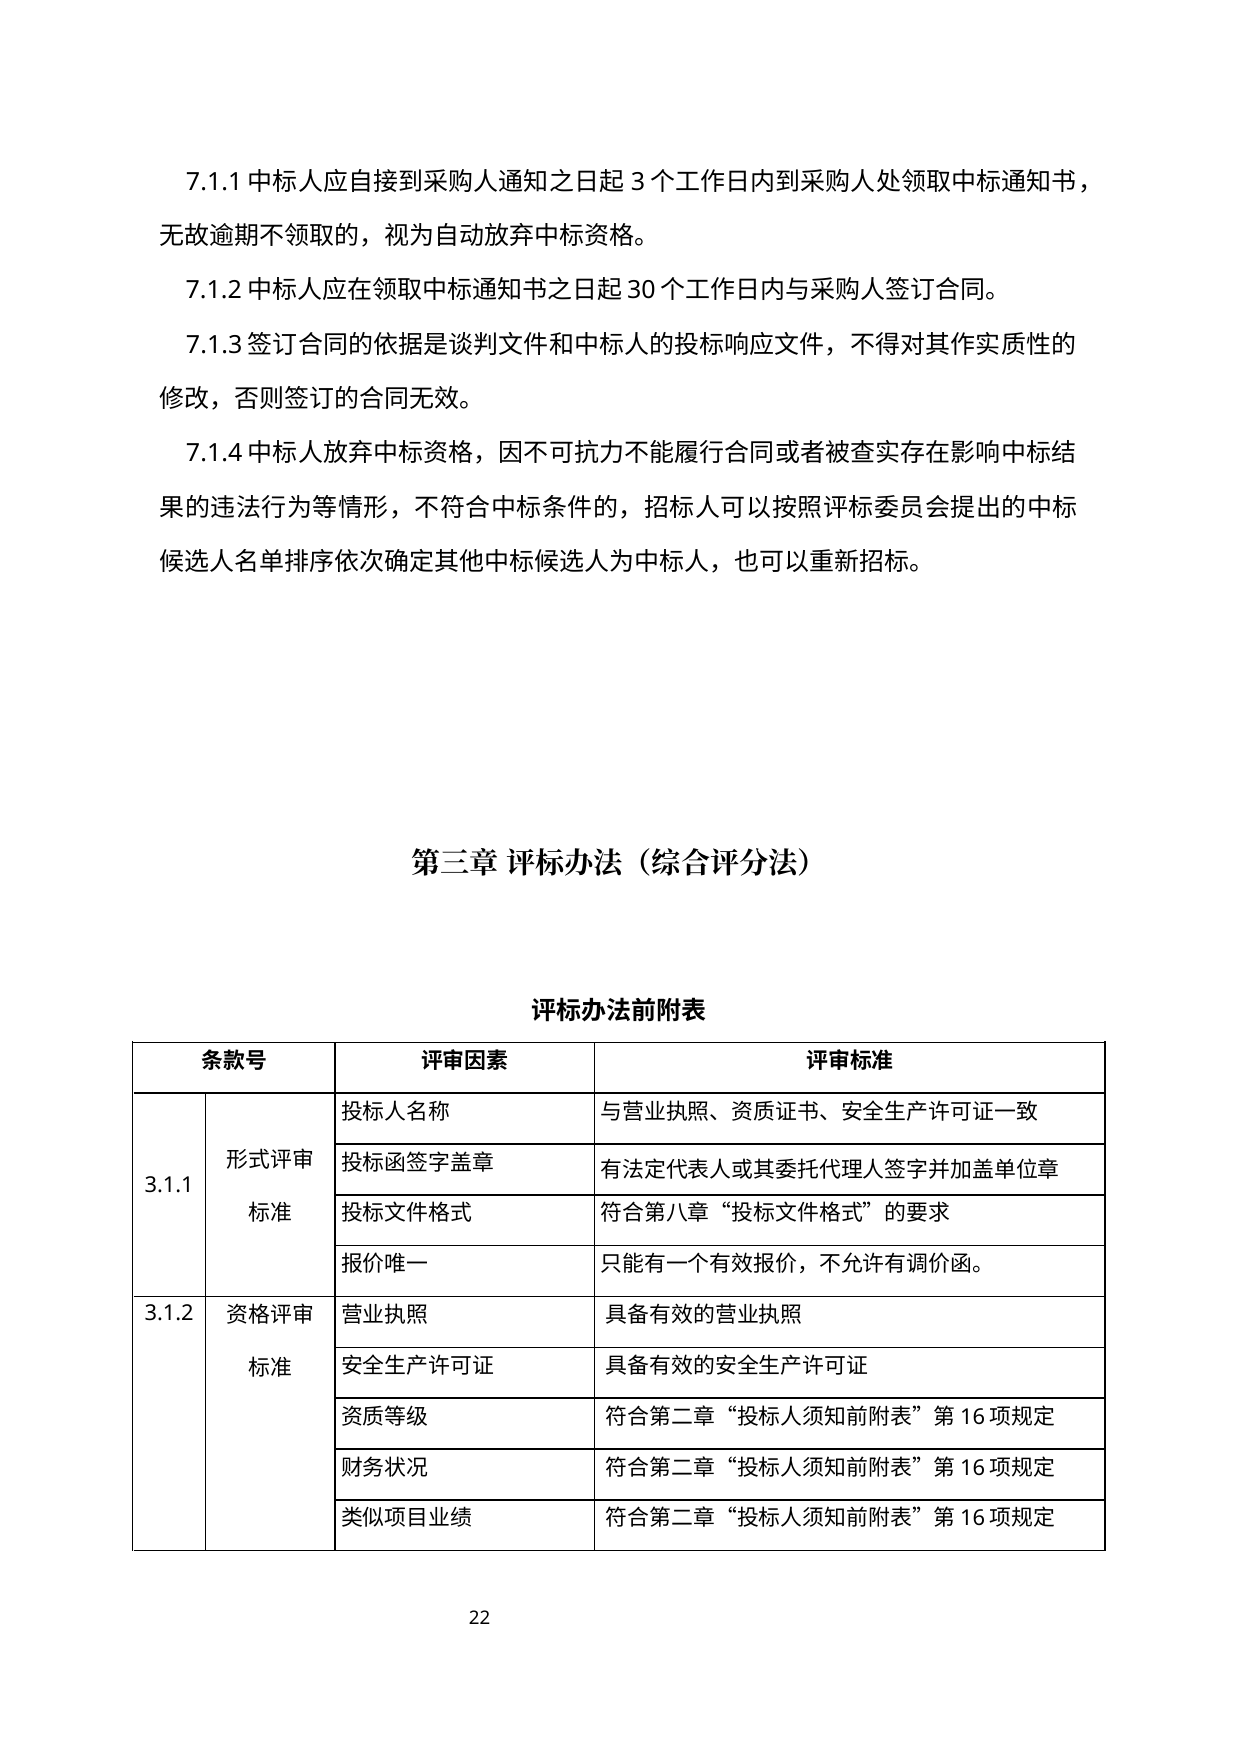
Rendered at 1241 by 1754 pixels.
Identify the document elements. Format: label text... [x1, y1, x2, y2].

table_cell 符合第八章“投标文件格式”的要求 [595, 1196, 1104, 1245]
table_header 评审标准 [595, 1043, 1104, 1092]
table_cell 形式评审 标准 [206, 1094, 334, 1296]
list 7.1.3签订合同的依据是谈判文件和中标人的投标响应文件，不得对其作实质性的修改，否则签订的合同无效。 [159, 324, 1078, 415]
table_cell 投标函签字盖章 [336, 1145, 594, 1194]
table_cell 财务状况 [336, 1450, 594, 1499]
table_header 条款号 [133, 1043, 334, 1092]
table_cell 具备有效的安全生产许可证 [595, 1348, 1104, 1397]
table_header 评审因素 [336, 1043, 594, 1092]
table_cell 与营业执照、资质证书、安全生产许可证一致 [595, 1094, 1104, 1143]
list 7.1.2中标人应在领取中标通知书之日起30个工作日内与采购人签订合同。 [159, 270, 1078, 306]
table_cell 资质等级 [336, 1399, 594, 1448]
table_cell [595, 1501, 1104, 1550]
table_cell 营业执照 [336, 1297, 594, 1346]
list 7.1.1中标人应自接到采购人通知之日起3个工作日内到采购人处领取中标通知书，无故逾期不领取的，视为自动放弃中标资格。 [159, 161, 1078, 252]
list 7.1.4中标人放弃中标资格，因不可抗力不能履行合同或者被查实存在影响中标结果的违法行为等情形，不符合中标条件的，招标人可以按照评标委员会提出的中标候选人名单排序依次确定其他中标候选人为中标人，也可以重新招标。 [159, 433, 1078, 578]
table_cell 类似项目业绩 [336, 1501, 594, 1550]
table_cell 报价唯一 [336, 1246, 594, 1296]
table_cell 3.1.1 [133, 1093, 205, 1296]
table_cell 3.1.2 [133, 1297, 205, 1550]
table_cell 安全生产许可证 [336, 1348, 594, 1397]
table_cell 投标文件格式 [336, 1196, 594, 1245]
table_cell 有法定代表人或其委托代理人签字并加盖单位章 [595, 1145, 1104, 1194]
subtitle 第三章 评标办法（综合评分法） [159, 830, 1078, 895]
subtitle 评标办法前附表 [159, 976, 1078, 1041]
table_cell 具备有效的营业执照 [595, 1297, 1104, 1346]
table_cell 符合第二章“投标人须知前附表”第16项规定 [595, 1399, 1104, 1448]
table_cell 资格评审 标准 [206, 1297, 334, 1550]
table_cell 只能有一个有效报价，不允许有调价函。 [595, 1246, 1104, 1296]
table_cell 投标人名称 [336, 1094, 594, 1143]
table_cell 符合第二章“投标人须知前附表”第16项规定 [595, 1450, 1104, 1499]
